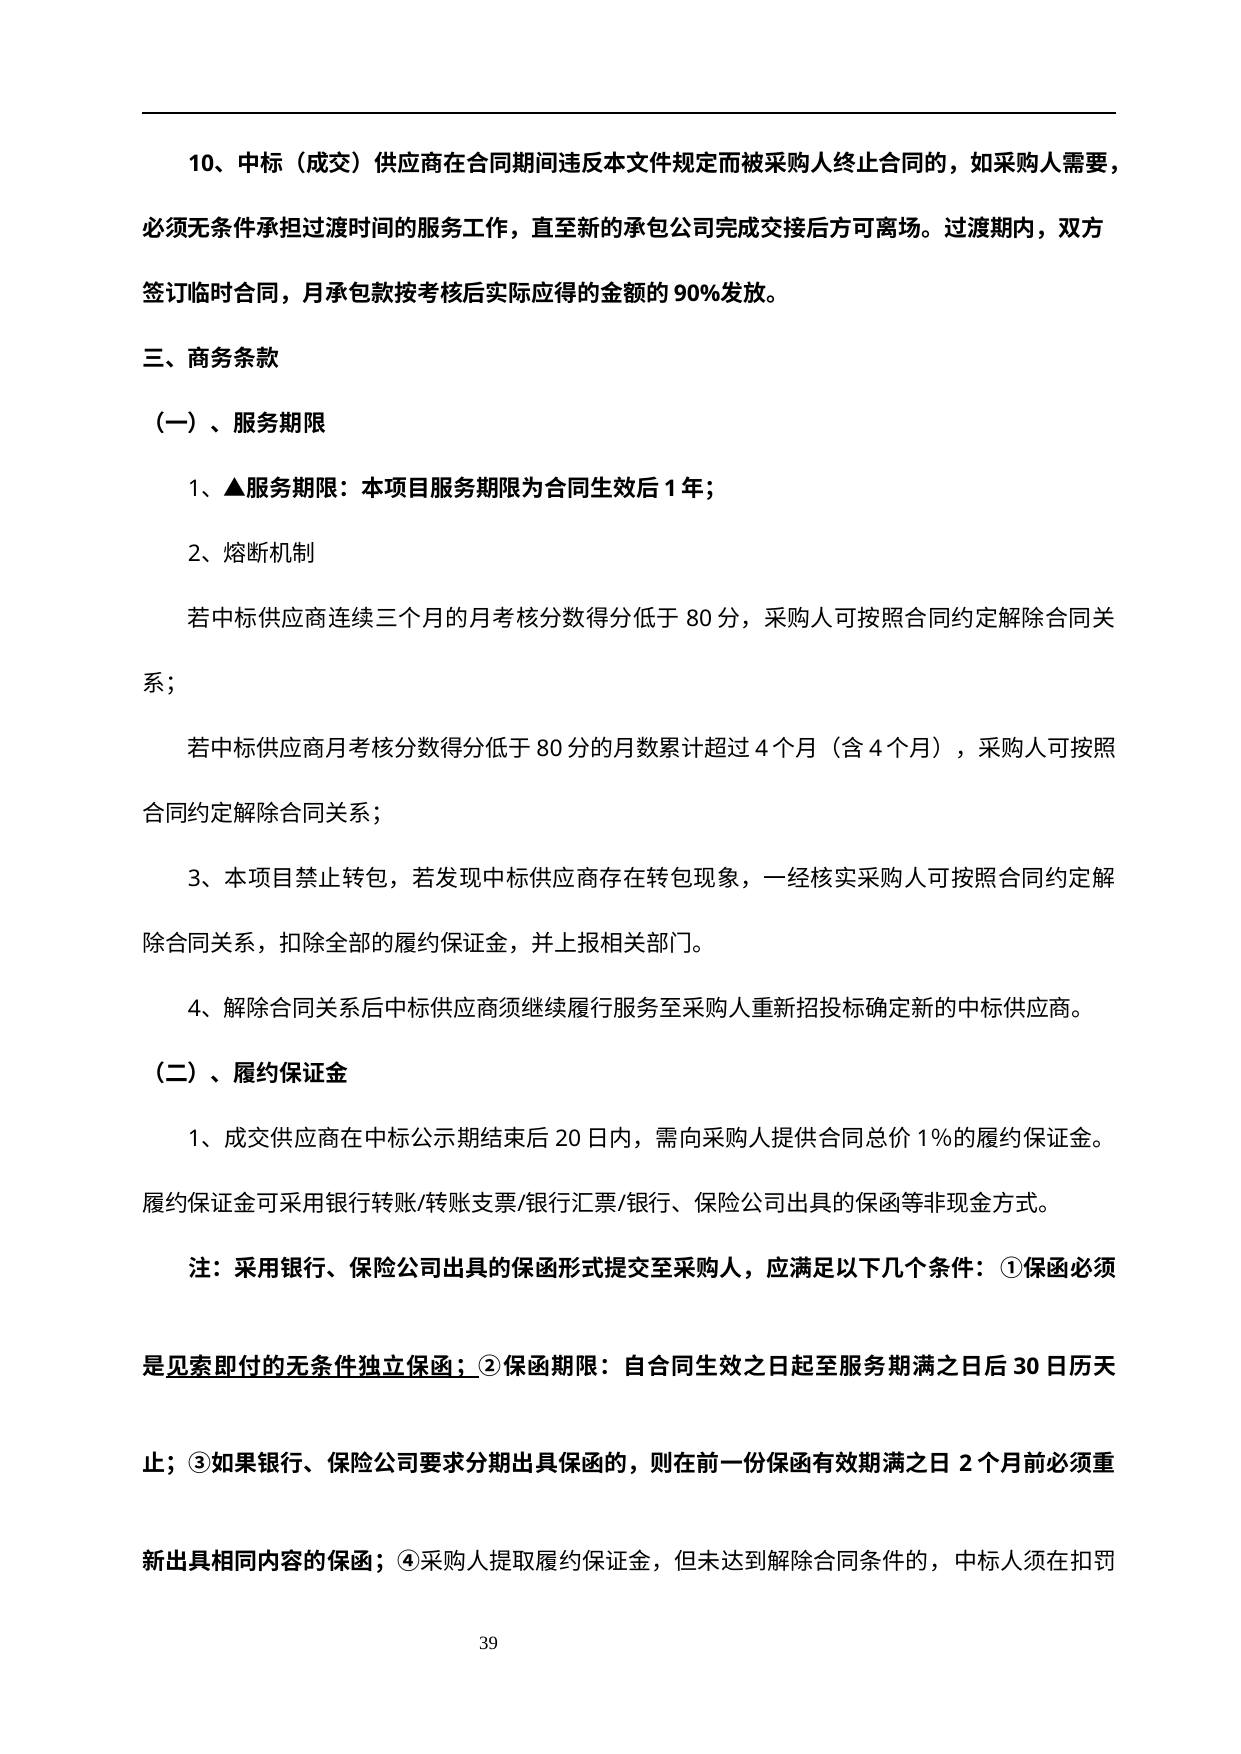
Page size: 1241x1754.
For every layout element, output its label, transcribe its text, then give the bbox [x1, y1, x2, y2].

text 1、成交供应商在中标公示期结束后20日内，需向采购人提供合同总价1％的履约保证金。履约保证金可采用银行转账/转账支票/银行汇票/银行、保险公司出具的保函等非现金方式。 [142, 1104, 1116, 1234]
text 2、熔断机制 [142, 519, 1116, 584]
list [142, 1234, 1116, 1592]
text （一）、服务期限 [142, 389, 1116, 454]
text 若中标供应商连续三个月的月考核分数得分低于80分，采购人可按照合同约定解除合同关系； [142, 584, 1116, 714]
text 10、中标（成交）供应商在合同期间违反本文件规定而被采购人终止合同的，如采购人需要，必须无条件承担过渡时间的服务工作，直至新的承包公司完成交接后方可离场。过渡期内，双方签订临时合同，月承包款按考核后实际应得的金额的90%发放。 [142, 129, 1116, 324]
text 1、▲服务期限：本项目服务期限为合同生效后1年； [142, 454, 1116, 519]
text （二）、履约保证金 [142, 1039, 1116, 1104]
text 3、本项目禁止转包，若发现中标供应商存在转包现象，一经核实采购人可按照合同约定解除合同关系，扣除全部的履约保证金，并上报相关部门。 [142, 844, 1116, 974]
text 若中标供应商月考核分数得分低于80分的月数累计超过4个月（含4个月），采购人可按照合同约定解除合同关系； [142, 714, 1116, 844]
text 三、商务条款 [142, 324, 1116, 389]
text 4、解除合同关系后中标供应商须继续履行服务至采购人重新招投标确定新的中标供应商。 [142, 974, 1116, 1039]
